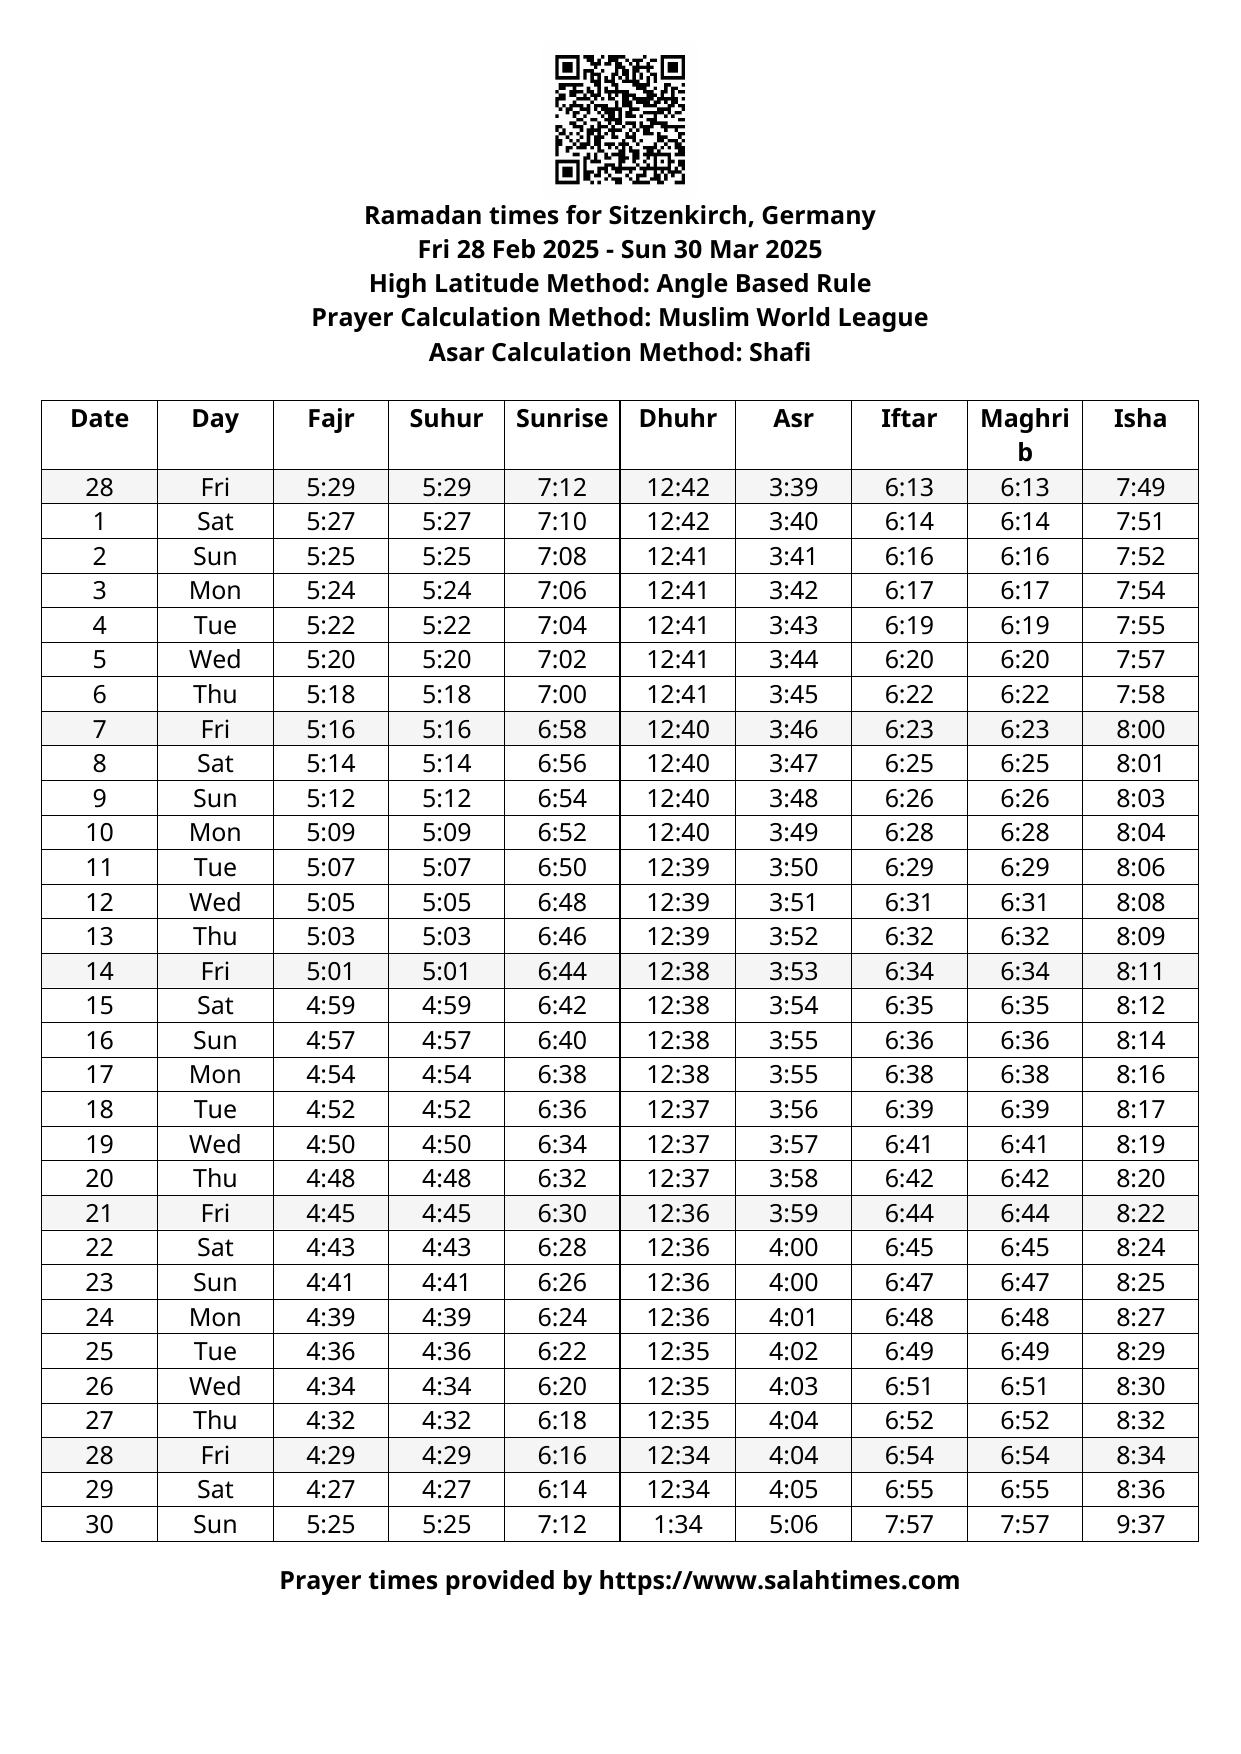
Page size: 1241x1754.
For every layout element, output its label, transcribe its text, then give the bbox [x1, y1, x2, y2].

table_cell Tue [158, 608, 273, 642]
table_cell Wed [158, 1127, 273, 1160]
table_cell 5:25 [389, 539, 504, 572]
table_cell 3:47 [736, 746, 851, 780]
table_cell 3:53 [736, 954, 851, 987]
table_cell 3:51 [736, 885, 851, 918]
table_cell Sun [158, 1265, 273, 1299]
table_cell 6:32 [968, 919, 1082, 953]
table_cell 4:45 [389, 1196, 504, 1229]
table_cell Thu [158, 919, 273, 953]
table_cell 4:32 [389, 1404, 504, 1437]
table_cell 5:01 [389, 954, 504, 987]
table_cell Thu [158, 1161, 273, 1195]
table_cell 4:29 [389, 1438, 504, 1472]
table_header Fajr [274, 401, 388, 469]
table_cell 3 [42, 574, 157, 607]
table_cell 6:20 [852, 643, 967, 676]
table_cell 12:38 [621, 954, 735, 987]
table_cell 6:26 [968, 781, 1082, 814]
table_cell 5:16 [389, 712, 504, 745]
table_header Sunrise [505, 401, 619, 469]
table_cell 6:31 [968, 885, 1082, 918]
table_cell 3:55 [736, 1023, 851, 1057]
table_cell 5 [42, 643, 157, 676]
table_cell 8:29 [1083, 1334, 1198, 1368]
table_cell 6:18 [505, 1404, 619, 1437]
table_cell 3:50 [736, 850, 851, 884]
table_cell 11 [42, 850, 157, 884]
table_cell 8:24 [1083, 1231, 1198, 1264]
table_cell 5:14 [274, 746, 388, 780]
table_cell 7:57 [968, 1507, 1082, 1541]
table_cell 4:54 [389, 1058, 504, 1091]
table_cell 6:47 [852, 1265, 967, 1299]
table_cell 4:57 [389, 1023, 504, 1057]
table_cell 26 [42, 1369, 157, 1402]
table_cell 6 [42, 677, 157, 711]
table_header Day [158, 401, 273, 469]
table_cell 6:51 [852, 1369, 967, 1402]
table_cell 8:08 [1083, 885, 1198, 918]
table_cell 5:29 [389, 470, 504, 503]
table_cell 12:36 [621, 1265, 735, 1299]
table_cell 5:27 [274, 504, 388, 538]
table_cell 12:38 [621, 989, 735, 1022]
table_cell 6:36 [852, 1023, 967, 1057]
table_cell 6:49 [968, 1334, 1082, 1368]
table_cell 4:05 [736, 1473, 851, 1506]
table_cell 6:30 [505, 1196, 619, 1229]
table_cell 6:44 [505, 954, 619, 987]
table_cell 8:03 [1083, 781, 1198, 814]
table_cell 3:42 [736, 574, 851, 607]
table_cell 4:34 [389, 1369, 504, 1402]
table_cell 6:20 [505, 1369, 619, 1402]
table_cell 6:14 [968, 504, 1082, 538]
table_cell 6:34 [968, 954, 1082, 987]
table_cell 6:32 [852, 919, 967, 953]
table_cell 6:36 [968, 1023, 1082, 1057]
table_cell 8:19 [1083, 1127, 1198, 1160]
table_cell 12:39 [621, 885, 735, 918]
table_cell 6:14 [505, 1473, 619, 1506]
table_cell 20 [42, 1161, 157, 1195]
table_cell 12:37 [621, 1127, 735, 1160]
table_cell Mon [158, 816, 273, 849]
table_cell 7:08 [505, 539, 619, 572]
table_cell 8:30 [1083, 1369, 1198, 1402]
text High Latitude Method: Angle Based Rule [42, 266, 1198, 300]
table_cell 4:43 [389, 1231, 504, 1264]
table_cell 4:59 [274, 989, 388, 1022]
table_cell 5:22 [389, 608, 504, 642]
table_cell 8:12 [1083, 989, 1198, 1022]
table_cell 9 [42, 781, 157, 814]
table_cell 5:25 [389, 1507, 504, 1541]
table_cell 17 [42, 1058, 157, 1091]
table_cell 6:22 [968, 677, 1082, 711]
table_cell 4:48 [389, 1161, 504, 1195]
table_cell 5:20 [274, 643, 388, 676]
table_cell 12 [42, 885, 157, 918]
table_cell 5:12 [389, 781, 504, 814]
table_cell 6:25 [852, 746, 967, 780]
table_cell Mon [158, 1300, 273, 1333]
table_cell 22 [42, 1231, 157, 1264]
table_cell 12:37 [621, 1092, 735, 1126]
table_cell 5:05 [274, 885, 388, 918]
table_cell 10 [42, 816, 157, 849]
table_cell 8:00 [1083, 712, 1198, 745]
table_cell 7:06 [505, 574, 619, 607]
table_cell 4:52 [274, 1092, 388, 1126]
table_cell 5:03 [274, 919, 388, 953]
table_cell 7:49 [1083, 470, 1198, 503]
table_cell 5:05 [389, 885, 504, 918]
table_cell Tue [158, 1334, 273, 1368]
table_cell 8:16 [1083, 1058, 1198, 1091]
table_cell 4:52 [389, 1092, 504, 1126]
table_cell 3:45 [736, 677, 851, 711]
table_cell 6:54 [968, 1438, 1082, 1472]
table_cell 6:20 [968, 643, 1082, 676]
table_cell 6:32 [505, 1161, 619, 1195]
table_cell 19 [42, 1127, 157, 1160]
table_cell 7:12 [505, 1507, 619, 1541]
table_cell 4:41 [389, 1265, 504, 1299]
table_cell 6:34 [852, 954, 967, 987]
table_cell 5:27 [389, 504, 504, 538]
table_cell 5:07 [389, 850, 504, 884]
table_cell 12:39 [621, 919, 735, 953]
table_cell 3:58 [736, 1161, 851, 1195]
table_cell 6:16 [852, 539, 967, 572]
table_cell 29 [42, 1473, 157, 1506]
table_cell 4:43 [274, 1231, 388, 1264]
table_cell 8:01 [1083, 746, 1198, 780]
table_header Suhur [389, 401, 504, 469]
table_cell 28 [42, 1438, 157, 1472]
table_cell 5:20 [389, 643, 504, 676]
table_cell 14 [42, 954, 157, 987]
table_cell 8:36 [1083, 1473, 1198, 1506]
table_cell Wed [158, 643, 273, 676]
table_cell 6:31 [852, 885, 967, 918]
table_cell 6:49 [852, 1334, 967, 1368]
table_cell 4:32 [274, 1404, 388, 1437]
text Prayer Calculation Method: Muslim World League [42, 300, 1198, 334]
table_cell Tue [158, 1092, 273, 1126]
table_cell Sun [158, 539, 273, 572]
table_header Asr [736, 401, 851, 469]
table_cell 6:22 [852, 677, 967, 711]
table_cell 5:29 [274, 470, 388, 503]
table_cell 28 [42, 470, 157, 503]
table_cell 7:12 [505, 470, 619, 503]
table_cell 30 [42, 1507, 157, 1541]
table_cell 6:48 [852, 1300, 967, 1333]
table_cell 7:54 [1083, 574, 1198, 607]
table_cell 4:00 [736, 1231, 851, 1264]
table_cell 6:44 [852, 1196, 967, 1229]
table_cell 6:16 [505, 1438, 619, 1472]
table_cell 7:52 [1083, 539, 1198, 572]
table_cell 7:57 [1083, 643, 1198, 676]
table_cell 5:14 [389, 746, 504, 780]
picture [542, 41, 699, 198]
table_cell 8:06 [1083, 850, 1198, 884]
table_cell 7:58 [1083, 677, 1198, 711]
table_cell 27 [42, 1404, 157, 1437]
table_cell 6:40 [505, 1023, 619, 1057]
table_cell 12:41 [621, 539, 735, 572]
table_cell 5:12 [274, 781, 388, 814]
table_cell 4:48 [274, 1161, 388, 1195]
table_cell 4 [42, 608, 157, 642]
table_cell 6:48 [505, 885, 619, 918]
text Asar Calculation Method: Shafi [42, 334, 1198, 368]
table_cell 6:41 [852, 1127, 967, 1160]
table_cell 6:56 [505, 746, 619, 780]
table_cell 4:39 [274, 1300, 388, 1333]
table_cell 6:50 [505, 850, 619, 884]
table_cell 6:36 [505, 1092, 619, 1126]
table_cell 6:29 [968, 850, 1082, 884]
table_cell 5:18 [389, 677, 504, 711]
table_cell 5:25 [274, 1507, 388, 1541]
table_cell 12:36 [621, 1300, 735, 1333]
table_cell 8:04 [1083, 816, 1198, 849]
table_cell 4:59 [389, 989, 504, 1022]
table_cell Fri [158, 954, 273, 987]
table_cell 7:10 [505, 504, 619, 538]
table_cell 6:24 [505, 1300, 619, 1333]
table_cell 8:25 [1083, 1265, 1198, 1299]
table_cell 12:42 [621, 470, 735, 503]
table_cell 6:54 [852, 1438, 967, 1472]
table_cell 3:41 [736, 539, 851, 572]
table_cell 5:03 [389, 919, 504, 953]
table_cell 4:04 [736, 1404, 851, 1437]
table_cell 6:13 [852, 470, 967, 503]
table_cell 12:40 [621, 781, 735, 814]
table_cell 6:54 [505, 781, 619, 814]
table_cell 12:41 [621, 677, 735, 711]
table_cell 6:35 [852, 989, 967, 1022]
table_cell 12:35 [621, 1334, 735, 1368]
table_cell 6:23 [852, 712, 967, 745]
table_cell 6:52 [968, 1404, 1082, 1437]
table_cell 4:57 [274, 1023, 388, 1057]
table_cell 7 [42, 712, 157, 745]
table_cell 3:54 [736, 989, 851, 1022]
table_cell 4:50 [389, 1127, 504, 1160]
table_cell 4:54 [274, 1058, 388, 1091]
table_cell Sat [158, 504, 273, 538]
table_cell 12:35 [621, 1369, 735, 1402]
table_cell 6:39 [968, 1092, 1082, 1126]
table_cell 6:25 [968, 746, 1082, 780]
table_cell 8:32 [1083, 1404, 1198, 1437]
table_cell 7:57 [852, 1507, 967, 1541]
table_cell 12:38 [621, 1058, 735, 1091]
table_cell 6:38 [968, 1058, 1082, 1091]
table_cell 1:34 [621, 1507, 735, 1541]
text Ramadan times for Sitzenkirch, Germany [42, 198, 1198, 232]
table_header Dhuhr [621, 401, 735, 469]
table_cell 6:48 [968, 1300, 1082, 1333]
table_cell 4:45 [274, 1196, 388, 1229]
table_cell 3:52 [736, 919, 851, 953]
table_cell Sat [158, 746, 273, 780]
table_cell Fri [158, 470, 273, 503]
table_cell 3:44 [736, 643, 851, 676]
table_cell 12:36 [621, 1196, 735, 1229]
table_cell Thu [158, 677, 273, 711]
table_cell 12:34 [621, 1473, 735, 1506]
table_cell 12:40 [621, 746, 735, 780]
table_cell 5:22 [274, 608, 388, 642]
table_cell 6:45 [852, 1231, 967, 1264]
table_cell 6:52 [505, 816, 619, 849]
table_cell 12:38 [621, 1023, 735, 1057]
table_cell 4:27 [274, 1473, 388, 1506]
table_cell Fri [158, 712, 273, 745]
table_cell 6:38 [852, 1058, 967, 1091]
text Fri 28 Feb 2025 - Sun 30 Mar 2025 [42, 232, 1198, 266]
table_header Maghrib [968, 401, 1082, 469]
table_header Date [42, 401, 157, 469]
table_cell 6:28 [968, 816, 1082, 849]
table_cell 8:22 [1083, 1196, 1198, 1229]
table_cell 24 [42, 1300, 157, 1333]
table_cell 3:57 [736, 1127, 851, 1160]
table_cell 4:50 [274, 1127, 388, 1160]
table_cell 3:43 [736, 608, 851, 642]
table_cell 6:45 [968, 1231, 1082, 1264]
table_cell 6:41 [968, 1127, 1082, 1160]
table_cell 12:40 [621, 816, 735, 849]
table_cell Sun [158, 1507, 273, 1541]
table_cell 4:01 [736, 1300, 851, 1333]
table_cell Wed [158, 885, 273, 918]
table_cell 3:49 [736, 816, 851, 849]
table_cell 4:36 [389, 1334, 504, 1368]
table_cell 12:41 [621, 608, 735, 642]
table_cell 12:39 [621, 850, 735, 884]
table_cell 12:41 [621, 643, 735, 676]
table_cell 8:20 [1083, 1161, 1198, 1195]
table_cell 6:35 [968, 989, 1082, 1022]
table_cell Sat [158, 1473, 273, 1506]
table_cell 8:14 [1083, 1023, 1198, 1057]
table_cell 8:11 [1083, 954, 1198, 987]
table_cell 3:39 [736, 470, 851, 503]
table_cell 5:09 [274, 816, 388, 849]
table_cell 6:23 [968, 712, 1082, 745]
table_cell 8 [42, 746, 157, 780]
table_cell Sat [158, 989, 273, 1022]
table_cell 7:00 [505, 677, 619, 711]
table_cell 4:02 [736, 1334, 851, 1368]
table_cell 6:13 [968, 470, 1082, 503]
table_cell 6:55 [852, 1473, 967, 1506]
table_cell 7:55 [1083, 608, 1198, 642]
table_cell 8:09 [1083, 919, 1198, 953]
table_cell 6:39 [852, 1092, 967, 1126]
table_header Isha [1083, 401, 1198, 469]
table_cell 4:34 [274, 1369, 388, 1402]
table_cell 12:42 [621, 504, 735, 538]
table_cell 4:36 [274, 1334, 388, 1368]
table_cell 6:51 [968, 1369, 1082, 1402]
table_cell 3:46 [736, 712, 851, 745]
table_cell Thu [158, 1404, 273, 1437]
table_cell 5:06 [736, 1507, 851, 1541]
table_cell 6:29 [852, 850, 967, 884]
table_cell 21 [42, 1196, 157, 1229]
table_cell 6:16 [968, 539, 1082, 572]
table_cell Wed [158, 1369, 273, 1402]
table_cell Tue [158, 850, 273, 884]
table_cell 12:40 [621, 712, 735, 745]
table_cell 6:22 [505, 1334, 619, 1368]
table_cell 23 [42, 1265, 157, 1299]
table_cell 6:17 [852, 574, 967, 607]
table_cell 3:40 [736, 504, 851, 538]
table_cell 16 [42, 1023, 157, 1057]
table_cell 6:55 [968, 1473, 1082, 1506]
table_cell 12:37 [621, 1161, 735, 1195]
table_cell 18 [42, 1092, 157, 1126]
table_cell 6:26 [852, 781, 967, 814]
table_cell 6:17 [968, 574, 1082, 607]
table_cell 3:55 [736, 1058, 851, 1091]
table_cell 1 [42, 504, 157, 538]
table_cell 6:47 [968, 1265, 1082, 1299]
table_cell 4:03 [736, 1369, 851, 1402]
table_cell 6:28 [852, 816, 967, 849]
table_cell 6:19 [852, 608, 967, 642]
table_cell 13 [42, 919, 157, 953]
table_cell 6:26 [505, 1265, 619, 1299]
table_header Iftar [852, 401, 967, 469]
table_cell 6:38 [505, 1058, 619, 1091]
table_cell 8:34 [1083, 1438, 1198, 1472]
table_cell 4:00 [736, 1265, 851, 1299]
table_cell Mon [158, 1058, 273, 1091]
table_cell 6:42 [852, 1161, 967, 1195]
table_cell 6:42 [505, 989, 619, 1022]
table_cell 15 [42, 989, 157, 1022]
table_cell 4:39 [389, 1300, 504, 1333]
table_cell 4:27 [389, 1473, 504, 1506]
table_cell 6:46 [505, 919, 619, 953]
table_cell 5:25 [274, 539, 388, 572]
table_cell 7:02 [505, 643, 619, 676]
text Prayer times provided by https://www.salahtimes.com [42, 1563, 1198, 1597]
table_cell 6:34 [505, 1127, 619, 1160]
table_cell Sun [158, 781, 273, 814]
table_cell 2 [42, 539, 157, 572]
table_cell 12:41 [621, 574, 735, 607]
table_cell Sat [158, 1231, 273, 1264]
table_cell 12:34 [621, 1438, 735, 1472]
table_cell 6:19 [968, 608, 1082, 642]
table_cell 6:28 [505, 1231, 619, 1264]
table_cell 6:52 [852, 1404, 967, 1437]
table_cell 5:09 [389, 816, 504, 849]
table_cell 12:36 [621, 1231, 735, 1264]
table_cell Fri [158, 1196, 273, 1229]
table_cell 4:04 [736, 1438, 851, 1472]
table_cell 9:37 [1083, 1507, 1198, 1541]
table_cell 5:07 [274, 850, 388, 884]
table_cell 25 [42, 1334, 157, 1368]
table_cell Mon [158, 574, 273, 607]
table_cell 7:51 [1083, 504, 1198, 538]
table_cell 6:44 [968, 1196, 1082, 1229]
table_cell 5:24 [389, 574, 504, 607]
table_cell Fri [158, 1438, 273, 1472]
table_cell 3:48 [736, 781, 851, 814]
table_cell 3:59 [736, 1196, 851, 1229]
table_cell 7:04 [505, 608, 619, 642]
table_cell 12:35 [621, 1404, 735, 1437]
table_cell 4:29 [274, 1438, 388, 1472]
table_cell 5:01 [274, 954, 388, 987]
table_cell 8:27 [1083, 1300, 1198, 1333]
table_cell 6:42 [968, 1161, 1082, 1195]
table_cell 5:18 [274, 677, 388, 711]
table_cell 5:24 [274, 574, 388, 607]
table_cell Sun [158, 1023, 273, 1057]
table_cell 3:56 [736, 1092, 851, 1126]
table_cell 6:58 [505, 712, 619, 745]
table_cell 4:41 [274, 1265, 388, 1299]
table_cell 5:16 [274, 712, 388, 745]
table_cell 6:14 [852, 504, 967, 538]
table_cell 8:17 [1083, 1092, 1198, 1126]
